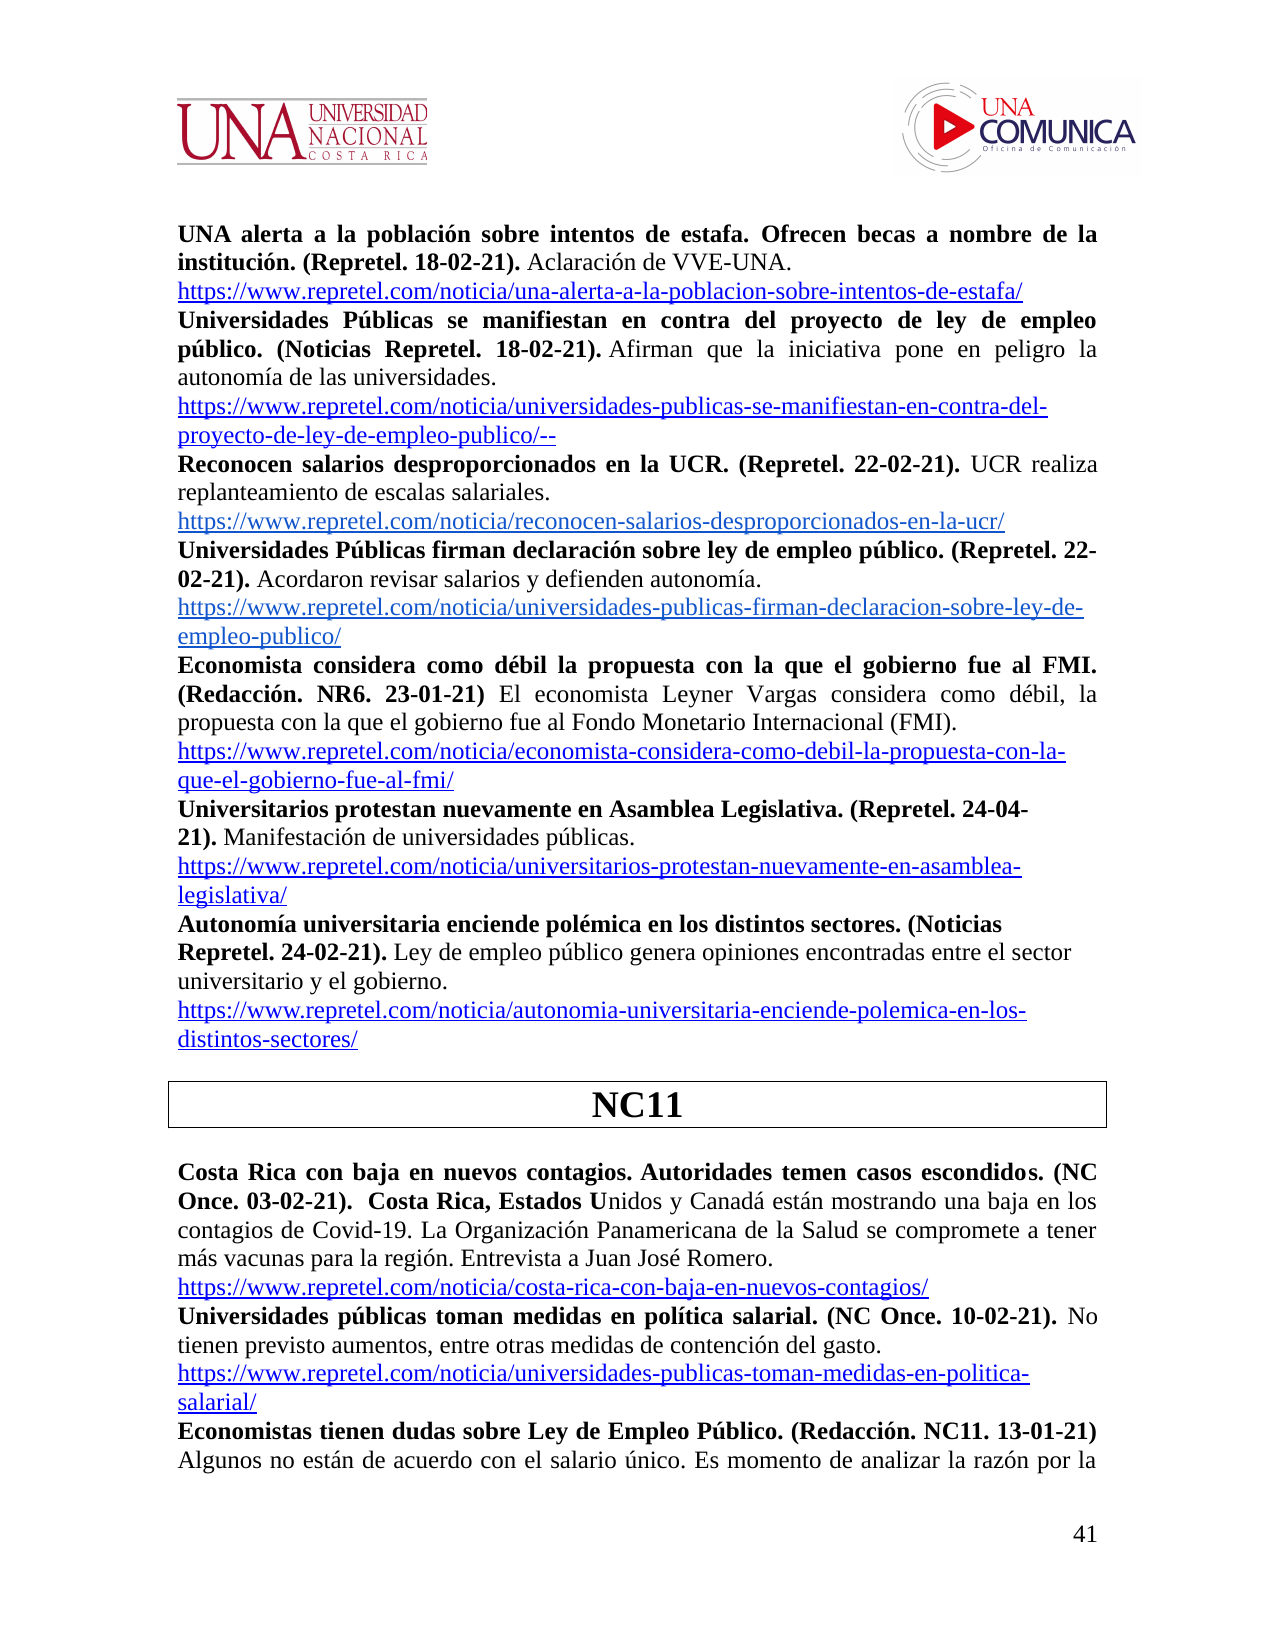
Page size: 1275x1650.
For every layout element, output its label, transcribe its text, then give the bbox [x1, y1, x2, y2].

text Universitarios protestan nuevamente en Asamblea Legislativa. (Repretel. 24-04-21). Manifestación de universidades públicas. [177, 794, 1098, 851]
text https://www.repretel.com/noticia/reconocen-salarios-desproporcionados-en-la-ucr/ [177, 506, 1098, 535]
text https://www.repretel.com/noticia/economista-considera-como-debil-la-propuesta-con-la-que-el-gobierno-fue-al-fmi/ [177, 736, 1098, 794]
picture [177, 98, 428, 165]
text Reconocen salarios desproporcionados en la UCR. (Repretel. 22-02-21). UCR realiza replanteamiento de escalas salariales. [177, 449, 1098, 506]
text Universidades públicas toman medidas en política salarial. (NC Once. 10-02-21). No tienen previsto aumentos, entre otras medidas de contención del gasto. [177, 1301, 1098, 1358]
text https://www.repretel.com/noticia/costa-rica-con-baja-en-nuevos-contagios/ [177, 1272, 1098, 1301]
text https://www.repretel.com/noticia/autonomia-universitaria-enciende-polemica-en-los-distintos-sectores/ [177, 995, 1098, 1052]
picture [893, 77, 1142, 176]
text https://www.repretel.com/noticia/universidades-publicas-firman-declaracion-sobre-ley-de-empleo-publico/ [177, 592, 1098, 650]
text NC11 [169, 1082, 1106, 1127]
text Autonomía universitaria enciende polémica en los distintos sectores. (Noticias Repretel. 24-02-21). Ley de empleo público genera opiniones encontradas entre el sector universitario y el gobierno. [177, 909, 1098, 995]
text Universidades Públicas firman declaración sobre ley de empleo público. (Repretel. 22-02-21). Acordaron revisar salarios y defienden autonomía. [177, 535, 1098, 592]
subtitle Universidades Públicas se manifiestan en contra del proyecto de ley de empleo público. (Noticias Repretel. 18-02-21). Afirman que la iniciativa pone en peligro la autonomía de las universidades. [177, 305, 1098, 391]
text https://www.repretel.com/noticia/universitarios-protestan-nuevamente-en-asamblea-legislativa/ [177, 851, 1098, 909]
text https://www.repretel.com/noticia/universidades-publicas-se-manifiestan-en-contra-del-proyecto-de-ley-de-empleo-publico/-- [177, 391, 1098, 449]
text https://www.repretel.com/noticia/una-alerta-a-la-poblacion-sobre-intentos-de-estafa/ [177, 276, 1098, 305]
text https://www.repretel.com/noticia/universidades-publicas-toman-medidas-en-politica-salarial/ [177, 1358, 1098, 1416]
subtitle Costa Rica con baja en nuevos contagios. Autoridades temen casos escondidos. (NC Once. 03-02-21). Costa Rica, Estados Unidos y Canadá están mostrando una baja en los contagios de Covid-19. La Organización Panamericana de la Salud se compromete a tener más vacunas para la región. Entrevista a Juan José Romero. [177, 1157, 1098, 1272]
text UNA alerta a la población sobre intentos de estafa. Ofrecen becas a nombre de la institución. (Repretel. 18-02-21). Aclaración de VVE-UNA. [177, 219, 1098, 276]
text Economista considera como débil la propuesta con la que el gobierno fue al FMI. (Redacción. NR6. 23-01-21) El economista Leyner Vargas considera como débil, la propuesta con la que el gobierno fue al Fondo Monetario Internacional (FMI). [177, 650, 1098, 736]
